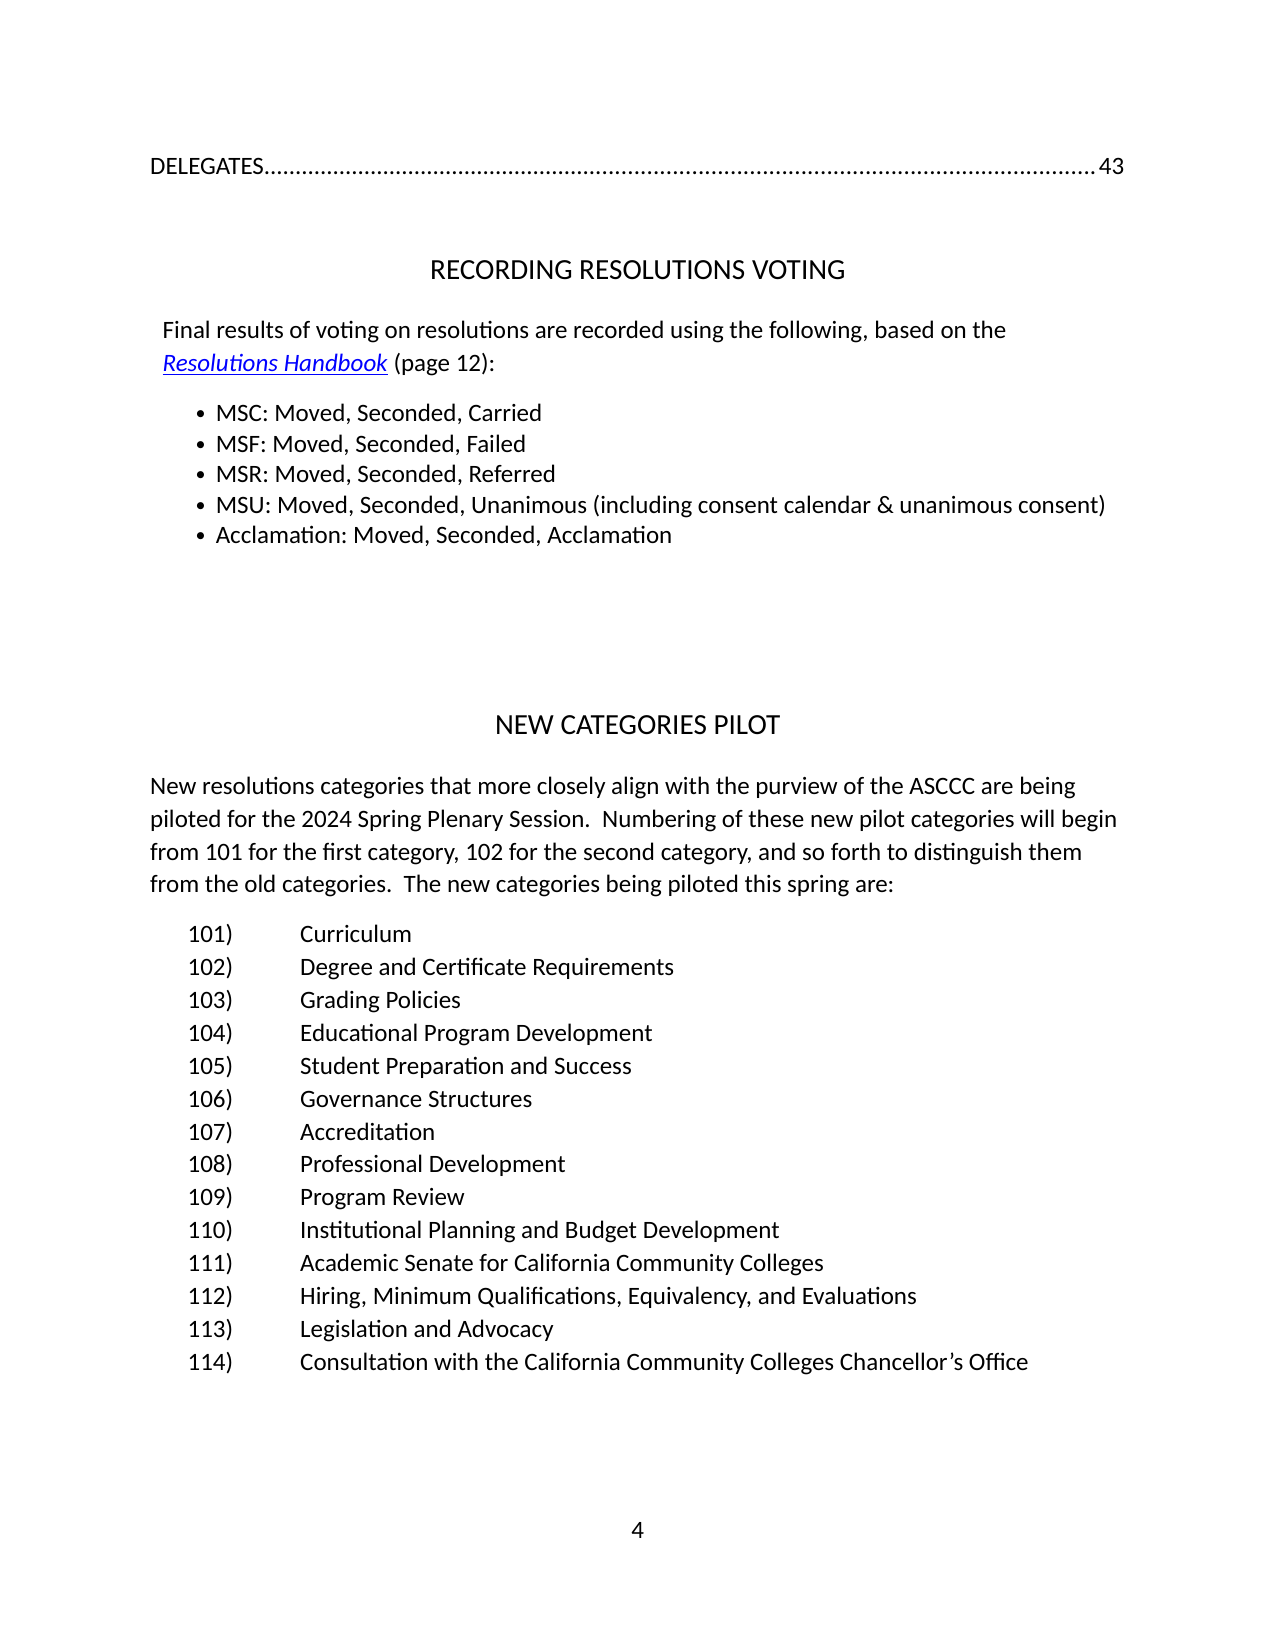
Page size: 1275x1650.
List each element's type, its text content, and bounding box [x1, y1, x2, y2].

list Acclamation: Moved, Seconded, Acclamation [197, 519, 1126, 550]
list Student Preparation and Success [187, 1050, 1125, 1080]
list Grading Policies [187, 984, 1125, 1014]
list Program Review [187, 1182, 1125, 1212]
subtitle NEW CATEGORIES PILOT [150, 706, 1125, 742]
list Professional Development [187, 1149, 1125, 1179]
list Degree and Certificate Requirements [187, 951, 1125, 982]
text New resolutions categories that more closely align with the purview of the ASCCC are being piloted for the 2024 Spring Plenary Session. Numbering of these new pilot categories will begin from 101 for the first category, 102 for the second category, and so forth to distinguish them from the old categories. The new categories being piloted this spring are: [150, 770, 1125, 899]
list Legislation and Advocacy [187, 1313, 1125, 1344]
list Governance Structures [187, 1083, 1125, 1113]
list MSC: Moved, Seconded, Carried [197, 397, 1126, 428]
list MSU: Moved, Seconded, Unanimous (including consent calendar & unanimous consent) [197, 489, 1126, 519]
list Accreditation [187, 1116, 1125, 1146]
list Academic Senate for California Community Colleges [187, 1247, 1125, 1278]
list Hiring, Minimum Qualifications, Equivalency, and Evaluations [187, 1280, 1125, 1311]
list Educational Program Development [187, 1017, 1125, 1047]
list Institutional Planning and Budget Development [187, 1214, 1125, 1245]
list Consultation with the California Community Colleges Chancellor’s Office [187, 1346, 1125, 1377]
list MSF: Moved, Seconded, Failed [197, 428, 1126, 458]
list Curriculum [187, 918, 1125, 949]
text Final results of voting on resolutions are recorded using the following, based on the Resolutions Handbook (page 12): [162, 315, 1126, 378]
list MSR: Moved, Seconded, Referred [197, 458, 1126, 489]
subtitle RECORDING RESOLUTIONS VOTING [150, 251, 1125, 287]
